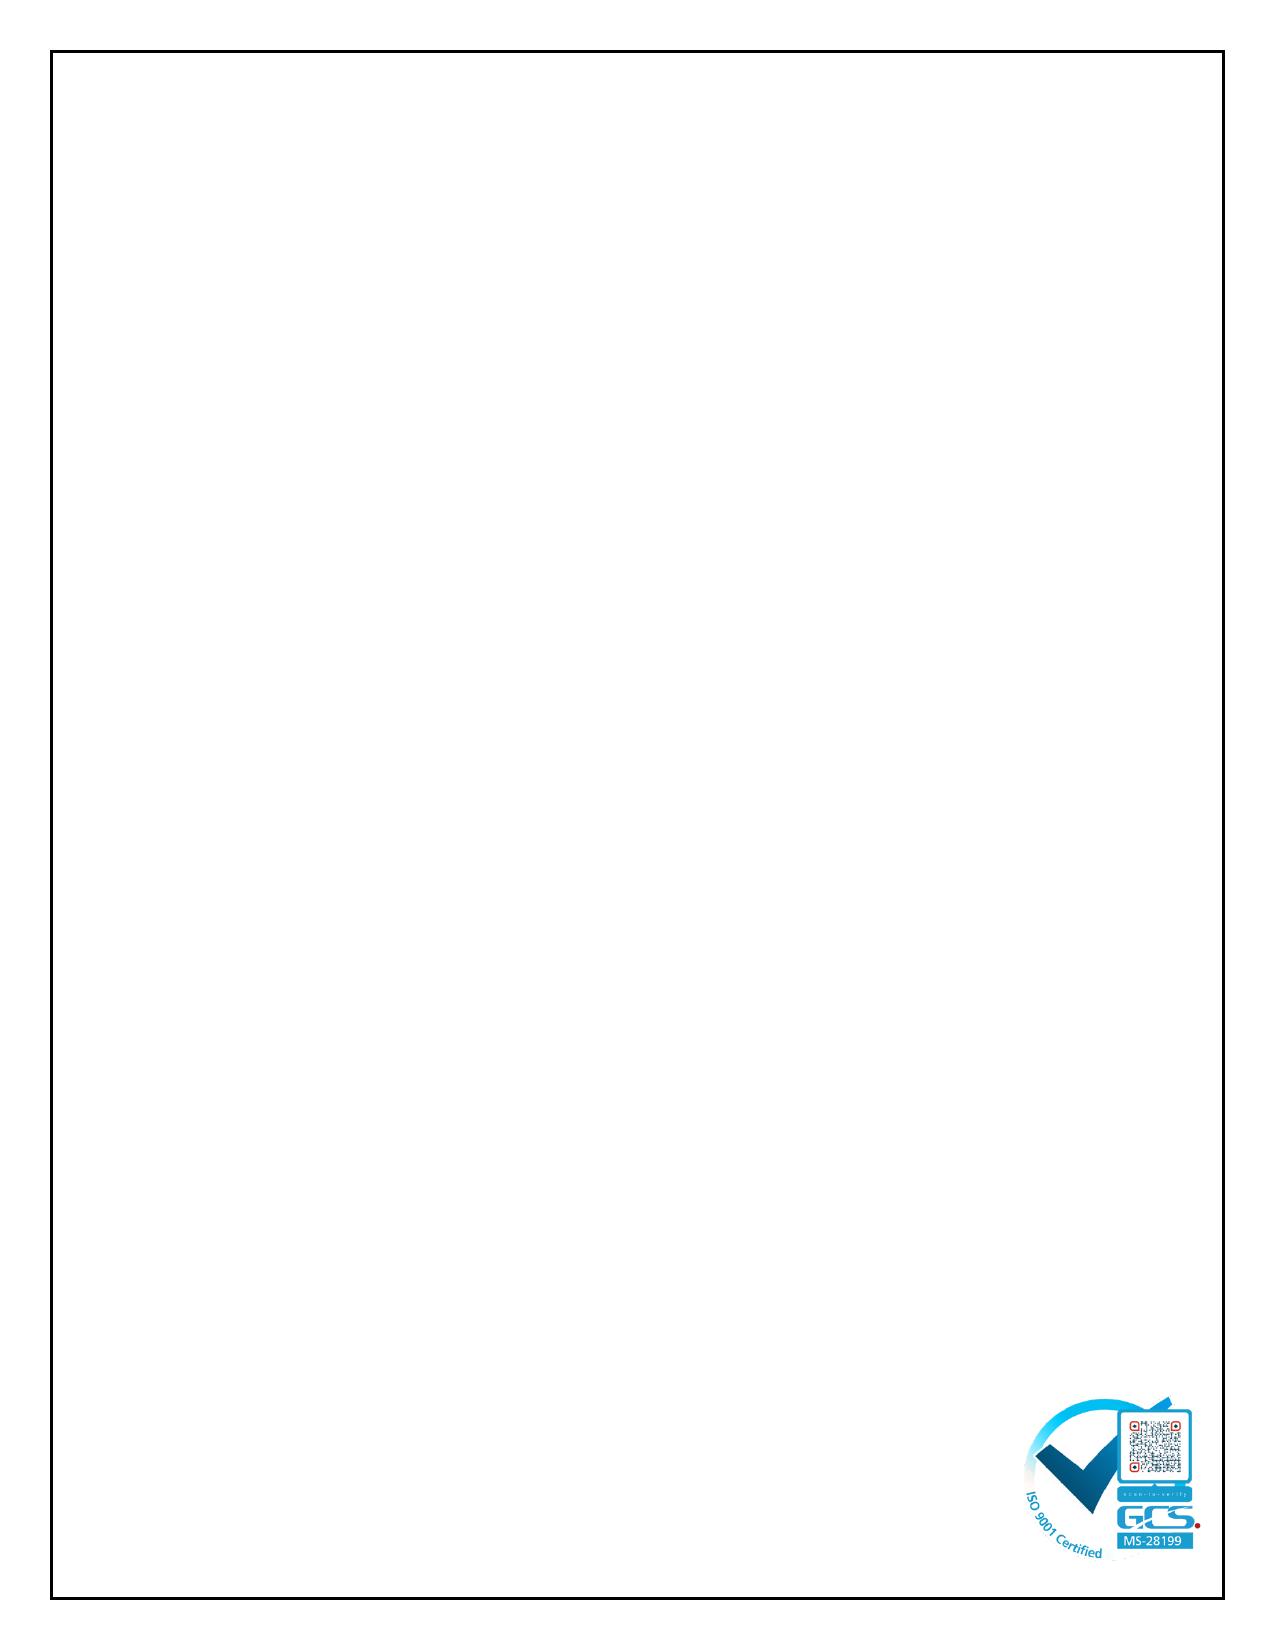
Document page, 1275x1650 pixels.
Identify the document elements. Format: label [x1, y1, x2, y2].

picture [1018, 1395, 1205, 1569]
